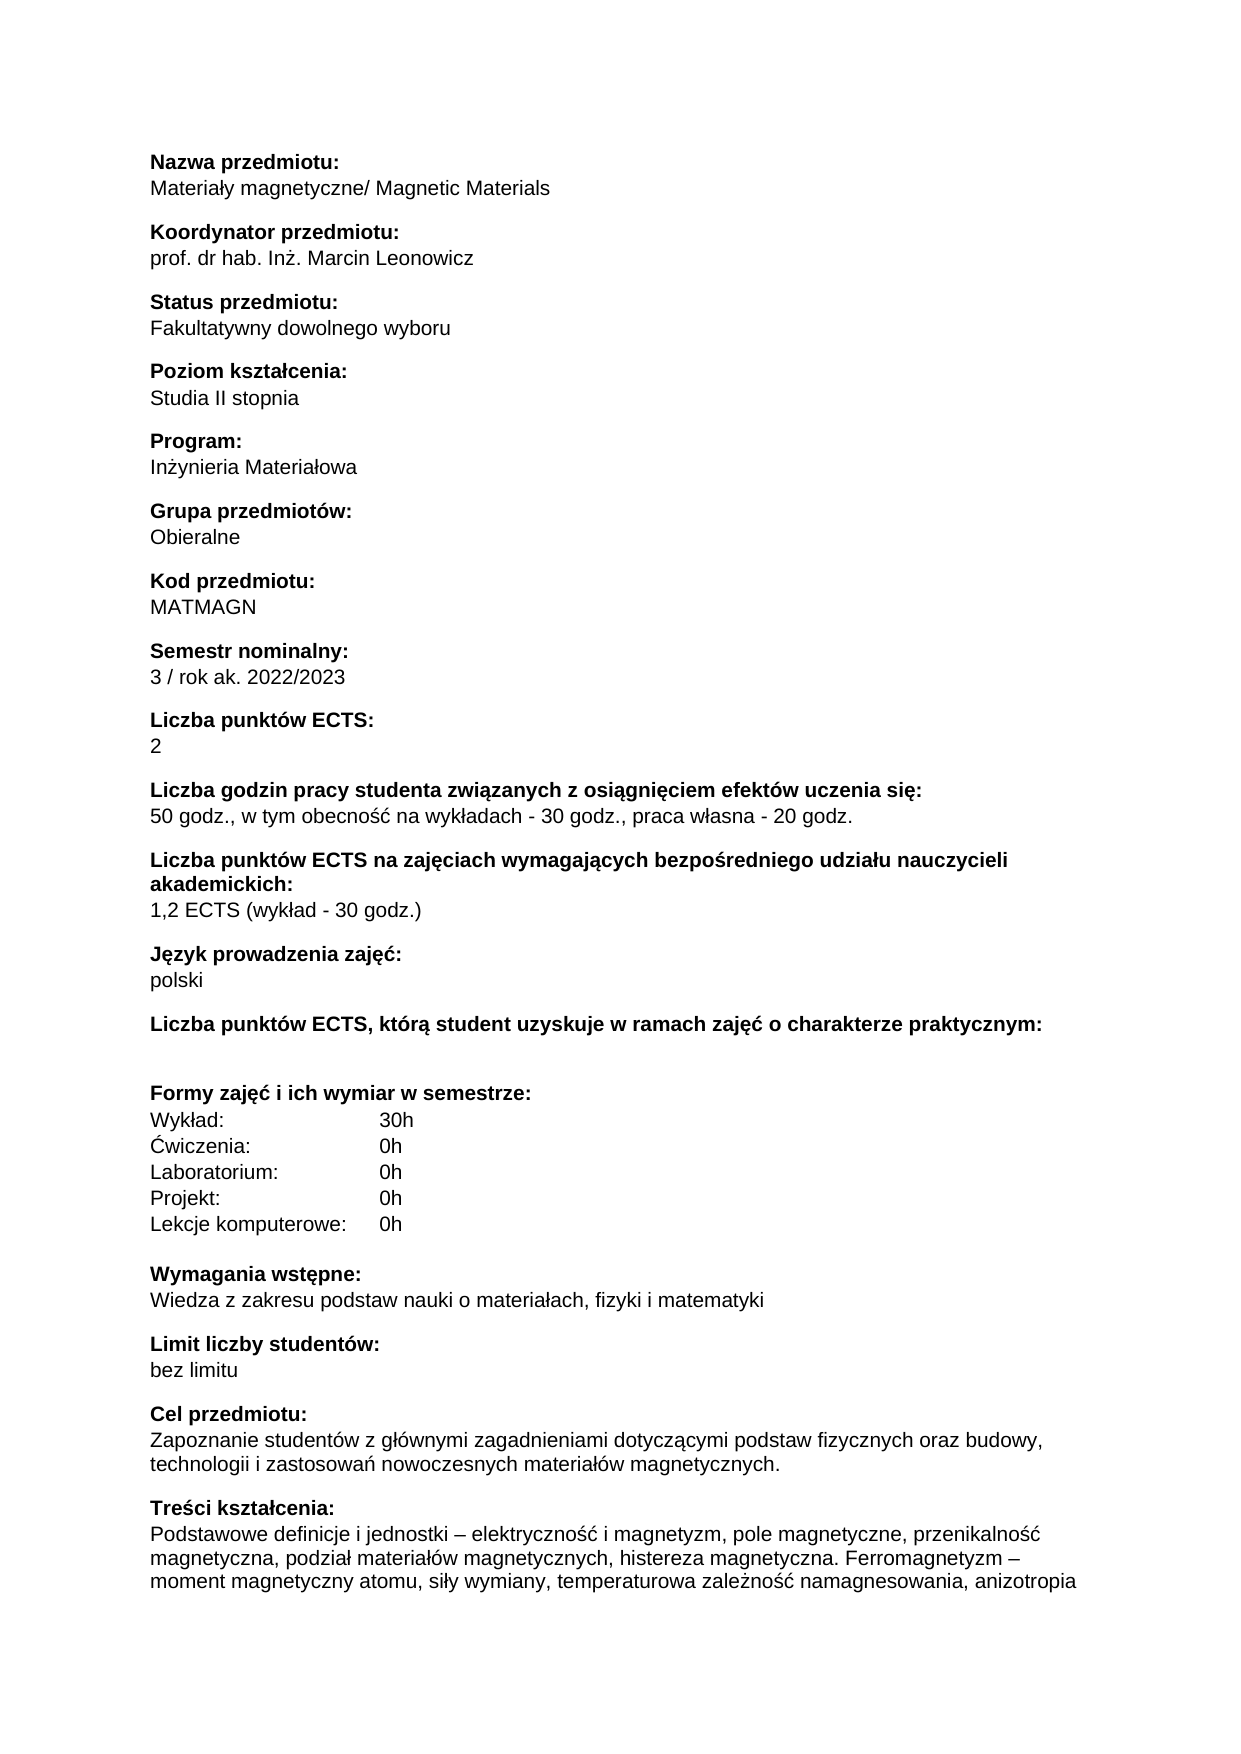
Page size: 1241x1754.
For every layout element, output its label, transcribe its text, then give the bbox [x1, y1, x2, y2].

text Wymagania wstępne: [150, 1262, 1090, 1286]
text Wiedza z zakresu podstaw nauki o materiałach, fizyki i matematyki [150, 1288, 1090, 1312]
text Status przedmiotu: [150, 289, 1090, 313]
text Kod przedmiotu: [150, 569, 1090, 593]
text Program: [150, 429, 1090, 453]
table_header 30h [369, 1108, 597, 1132]
table_cell Lekcje komputerowe: [140, 1212, 367, 1236]
text Formy zajęć i ich wymiar w semestrze: [150, 1081, 1090, 1105]
text Limit liczby studentów: [150, 1332, 1090, 1356]
text Treści kształcenia: [150, 1495, 1090, 1519]
text 50 godz., w tym obecność na wykładach - 30 godz., praca własna - 20 godz. [150, 804, 1090, 828]
text Język prowadzenia zajęć: [150, 942, 1090, 966]
text Poziom kształcenia: [150, 359, 1090, 383]
text Liczba godzin pracy studenta związanych z osiągnięciem efektów uczenia się: [150, 778, 1090, 802]
table_cell 0h [369, 1158, 597, 1184]
text polski [150, 968, 1090, 992]
text Materiały magnetyczne/ Magnetic Materials [150, 176, 1090, 200]
text 2 [150, 734, 1090, 758]
text Nazwa przedmiotu: [150, 150, 1090, 174]
text 3 / rok ak. 2022/2023 [150, 664, 1090, 688]
table_cell 0h [369, 1184, 597, 1210]
text Zapoznanie studentów z głównymi zagadnieniami dotyczącymi podstaw fizycznych oraz budowy, technologii i zastosowań nowoczesnych materiałów magnetycznych. [150, 1428, 1090, 1476]
text Liczba punktów ECTS, którą student uzyskuje w ramach zajęć o charakterze praktycznym: [150, 1011, 1090, 1035]
text Fakultatywny dowolnego wyboru [150, 316, 1090, 339]
text MATMAGN [150, 595, 1090, 619]
table_cell Laboratorium: [140, 1160, 367, 1184]
text Cel przedmiotu: [150, 1402, 1090, 1426]
text Koordynator przedmiotu: [150, 220, 1090, 244]
text 1,2 ECTS (wykład - 30 godz.) [150, 898, 1090, 922]
text Grupa przedmiotów: [150, 499, 1090, 523]
text Liczba punktów ECTS na zajęciach wymagających bezpośredniego udziału nauczycieli akademickich: [150, 848, 1090, 896]
table_cell 0h [369, 1132, 597, 1158]
text Liczba punktów ECTS: [150, 708, 1090, 732]
table_header Wykład: [140, 1108, 367, 1132]
text bez limitu [150, 1358, 1090, 1382]
table_cell Ćwiczenia: [140, 1134, 367, 1158]
table_cell 0h [369, 1210, 597, 1236]
text Obieralne [150, 525, 1090, 549]
text Studia II stopnia [150, 385, 1090, 409]
table_cell Projekt: [140, 1186, 367, 1210]
text Semestr nominalny: [150, 638, 1090, 662]
text Inżynieria Materiałowa [150, 455, 1090, 479]
text prof. dr hab. Inż. Marcin Leonowicz [150, 246, 1090, 270]
